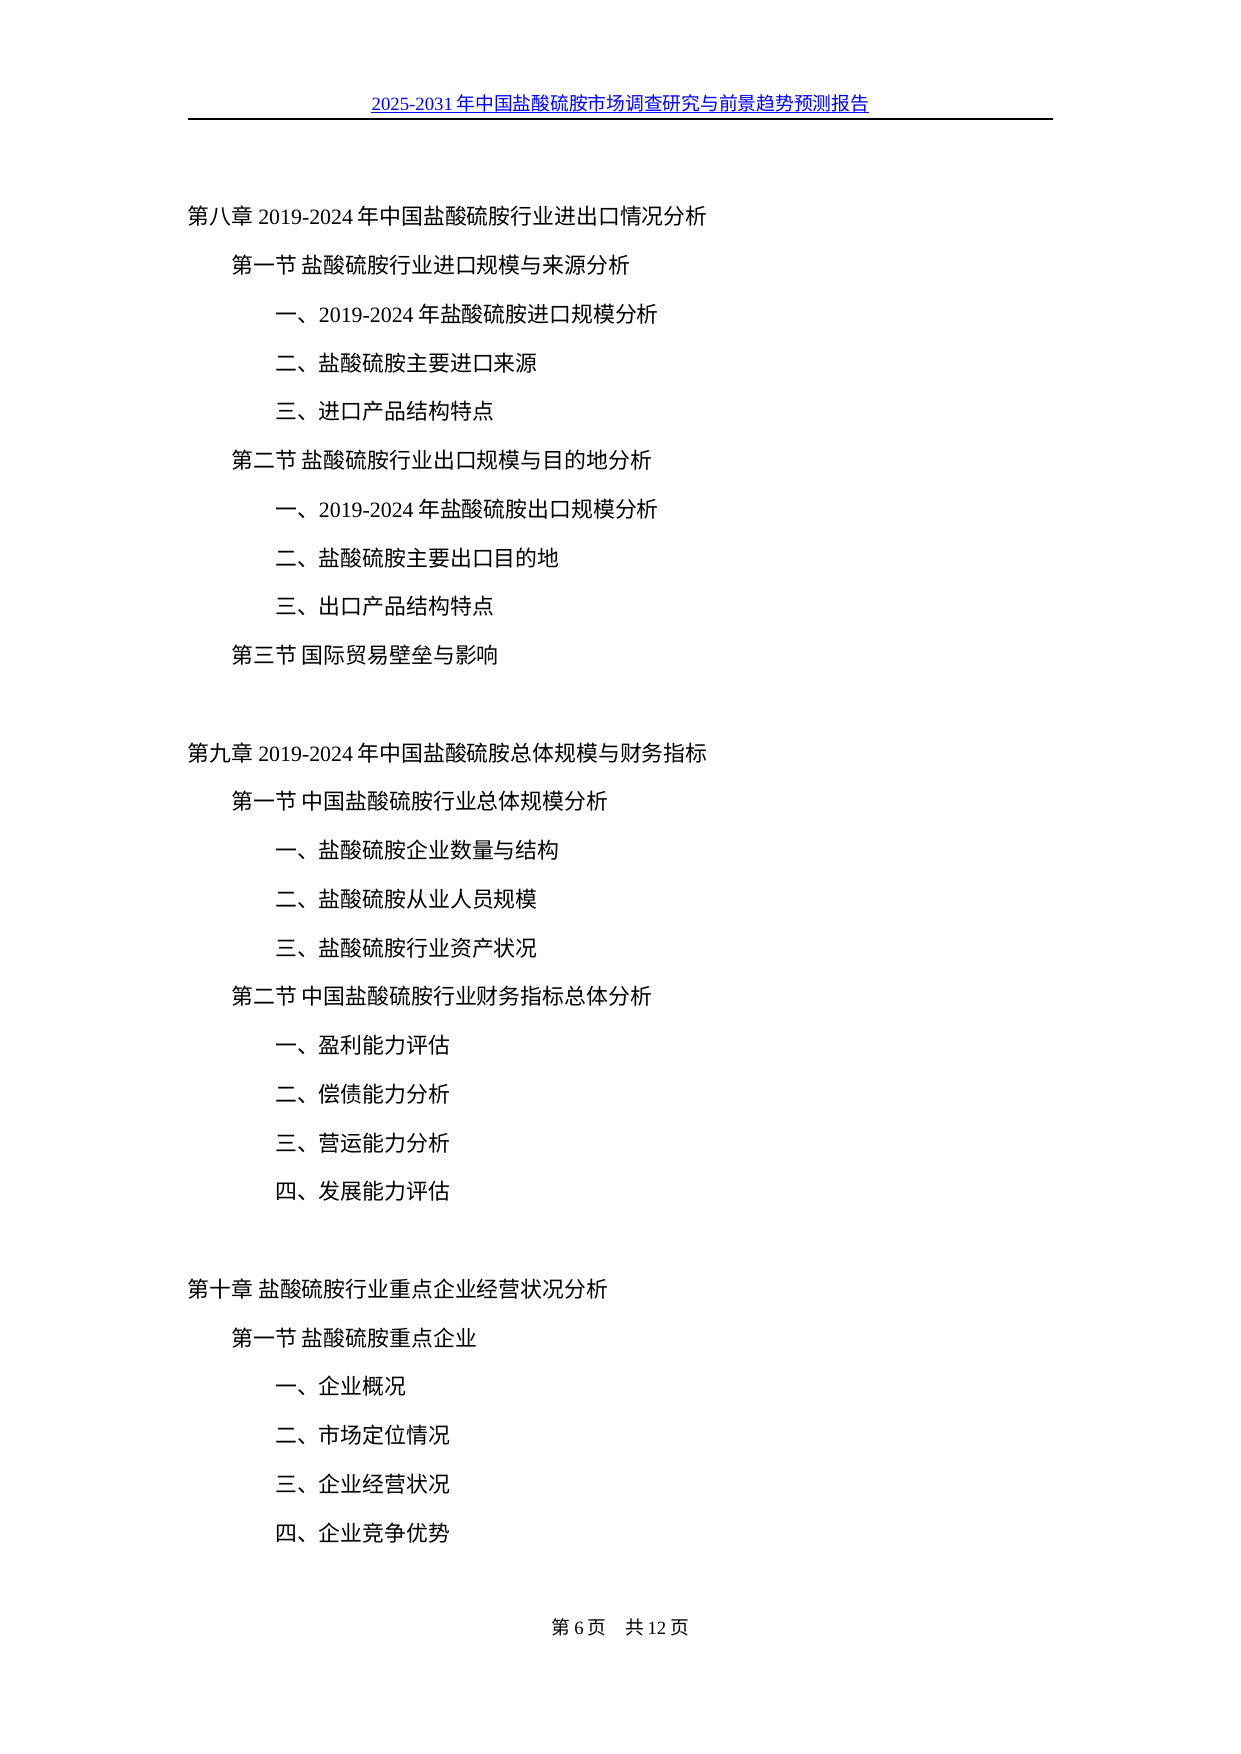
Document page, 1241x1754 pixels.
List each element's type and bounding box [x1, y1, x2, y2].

text [187, 150, 1053, 1548]
